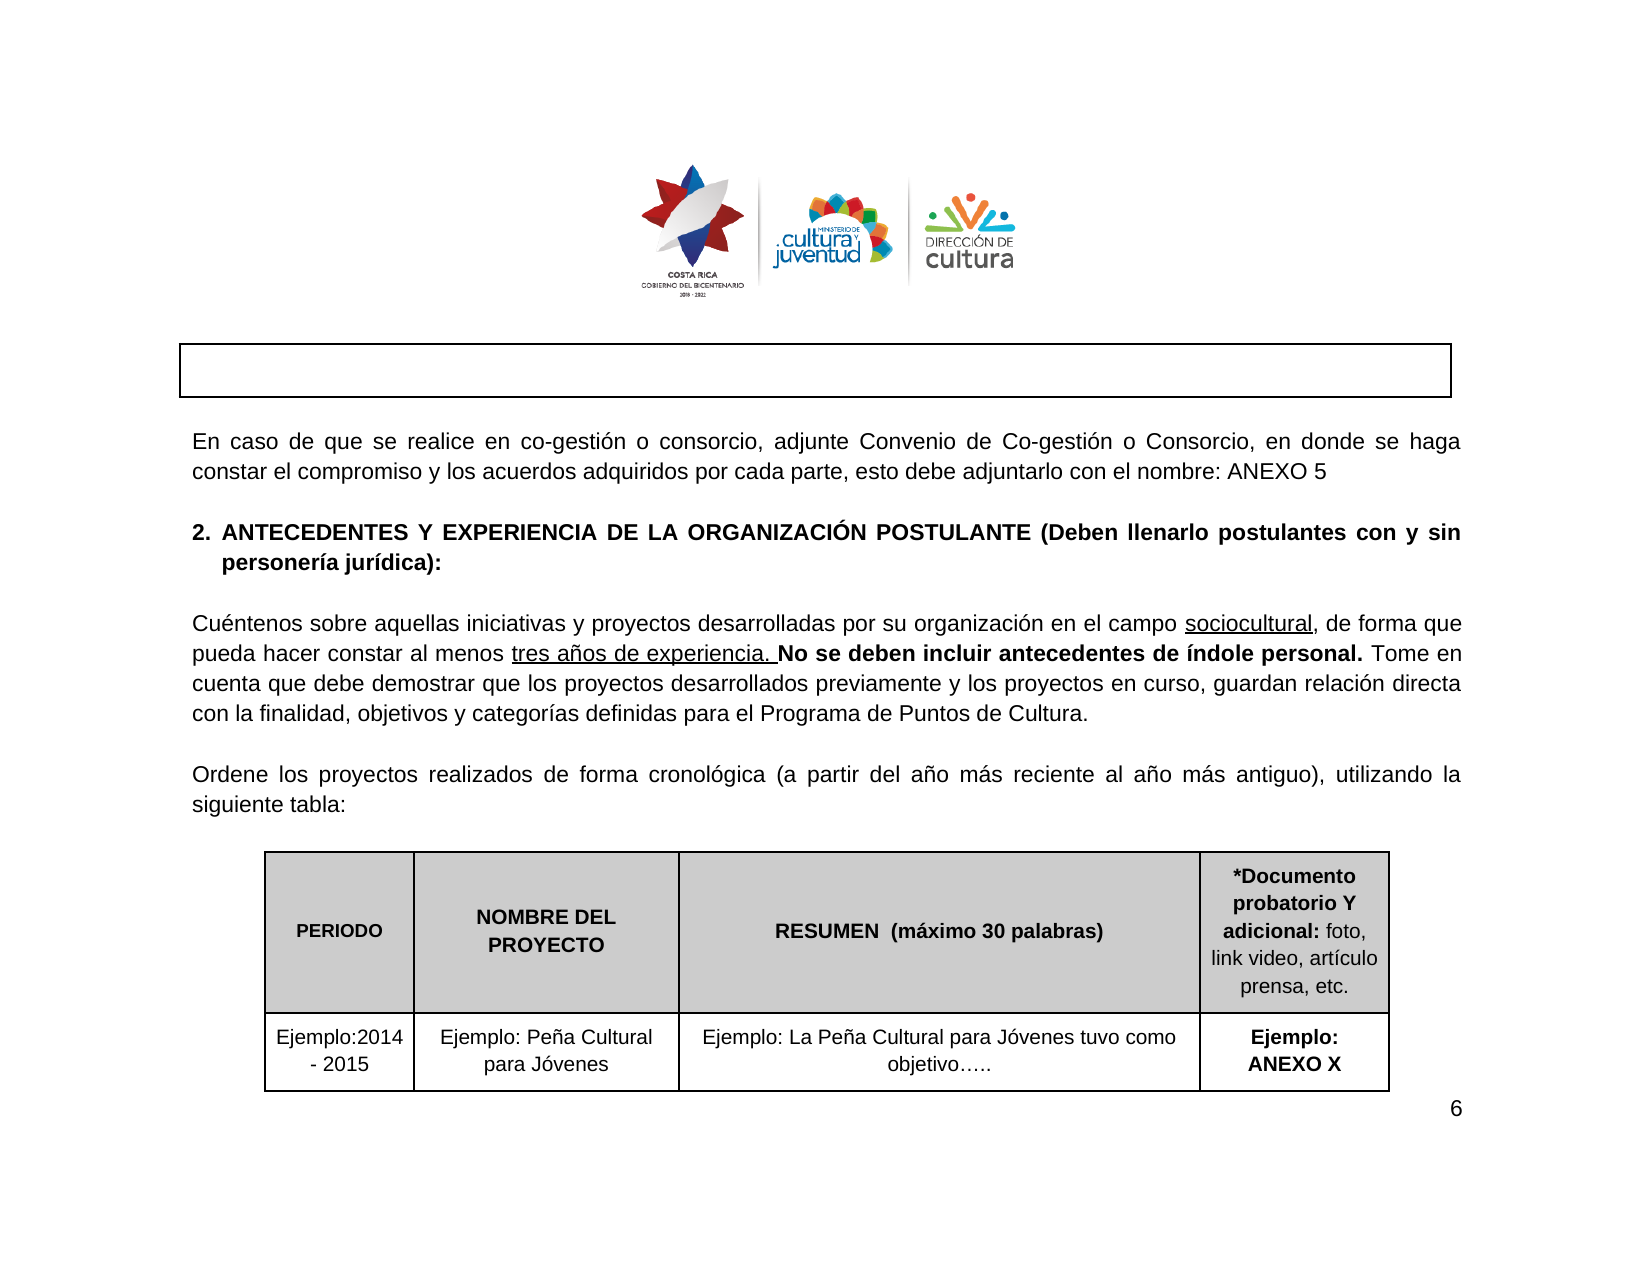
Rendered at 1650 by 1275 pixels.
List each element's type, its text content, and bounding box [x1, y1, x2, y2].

table_header RESUMEN (máximo 30 palabras) [680, 853, 1199, 1012]
text En caso de que se realice en co-gestión o consorcio, adjunte Convenio de Co-gestión o Consorcio, en donde se haga constar el compromiso y los acuerdos adquiridos por cada parte, esto debe adjuntarlo con el nombre: ANEXO 5 [192, 428, 1462, 485]
table_header [181, 345, 1450, 396]
table_header NOMBRE DEL PROYECTO [415, 853, 678, 1012]
picture [625, 150, 1029, 309]
table_cell Ejemplo:2014- 2015 [266, 1014, 413, 1090]
table_cell Ejemplo: La Peña Cultural para Jóvenes tuvo como objetivo….. [680, 1014, 1199, 1090]
table_header *Documento probatorio Y adicional: foto, link video, artículo prensa, etc. [1201, 853, 1388, 1012]
text Cuéntenos sobre aquellas iniciativas y proyectos desarrolladas por su organización en el campo sociocultural, de forma que pueda hacer constar al menos tres años de experiencia. No se deben incluir antecedentes de índole personal. Tome en cuenta que debe demostrar que los proyectos desarrollados previamente y los proyectos en curso, guardan relación directa con la finalidad, objetivos y categorías definidas para el Programa de Puntos de Cultura. [192, 609, 1462, 727]
table_cell Ejemplo: ANEXO X [1201, 1014, 1388, 1090]
text Ordene los proyectos realizados de forma cronológica (a partir del año más reciente al año más antiguo), utilizando la siguiente tabla: [192, 761, 1462, 817]
table_cell Ejemplo: Peña Cultural para Jóvenes [415, 1014, 678, 1090]
table_header PERIODO [266, 853, 413, 1012]
list ANTECEDENTES Y EXPERIENCIA DE LA ORGANIZACIÓN POSTULANTE (Deben llenarlo postulantes con y sin personería jurídica): [192, 519, 1462, 576]
